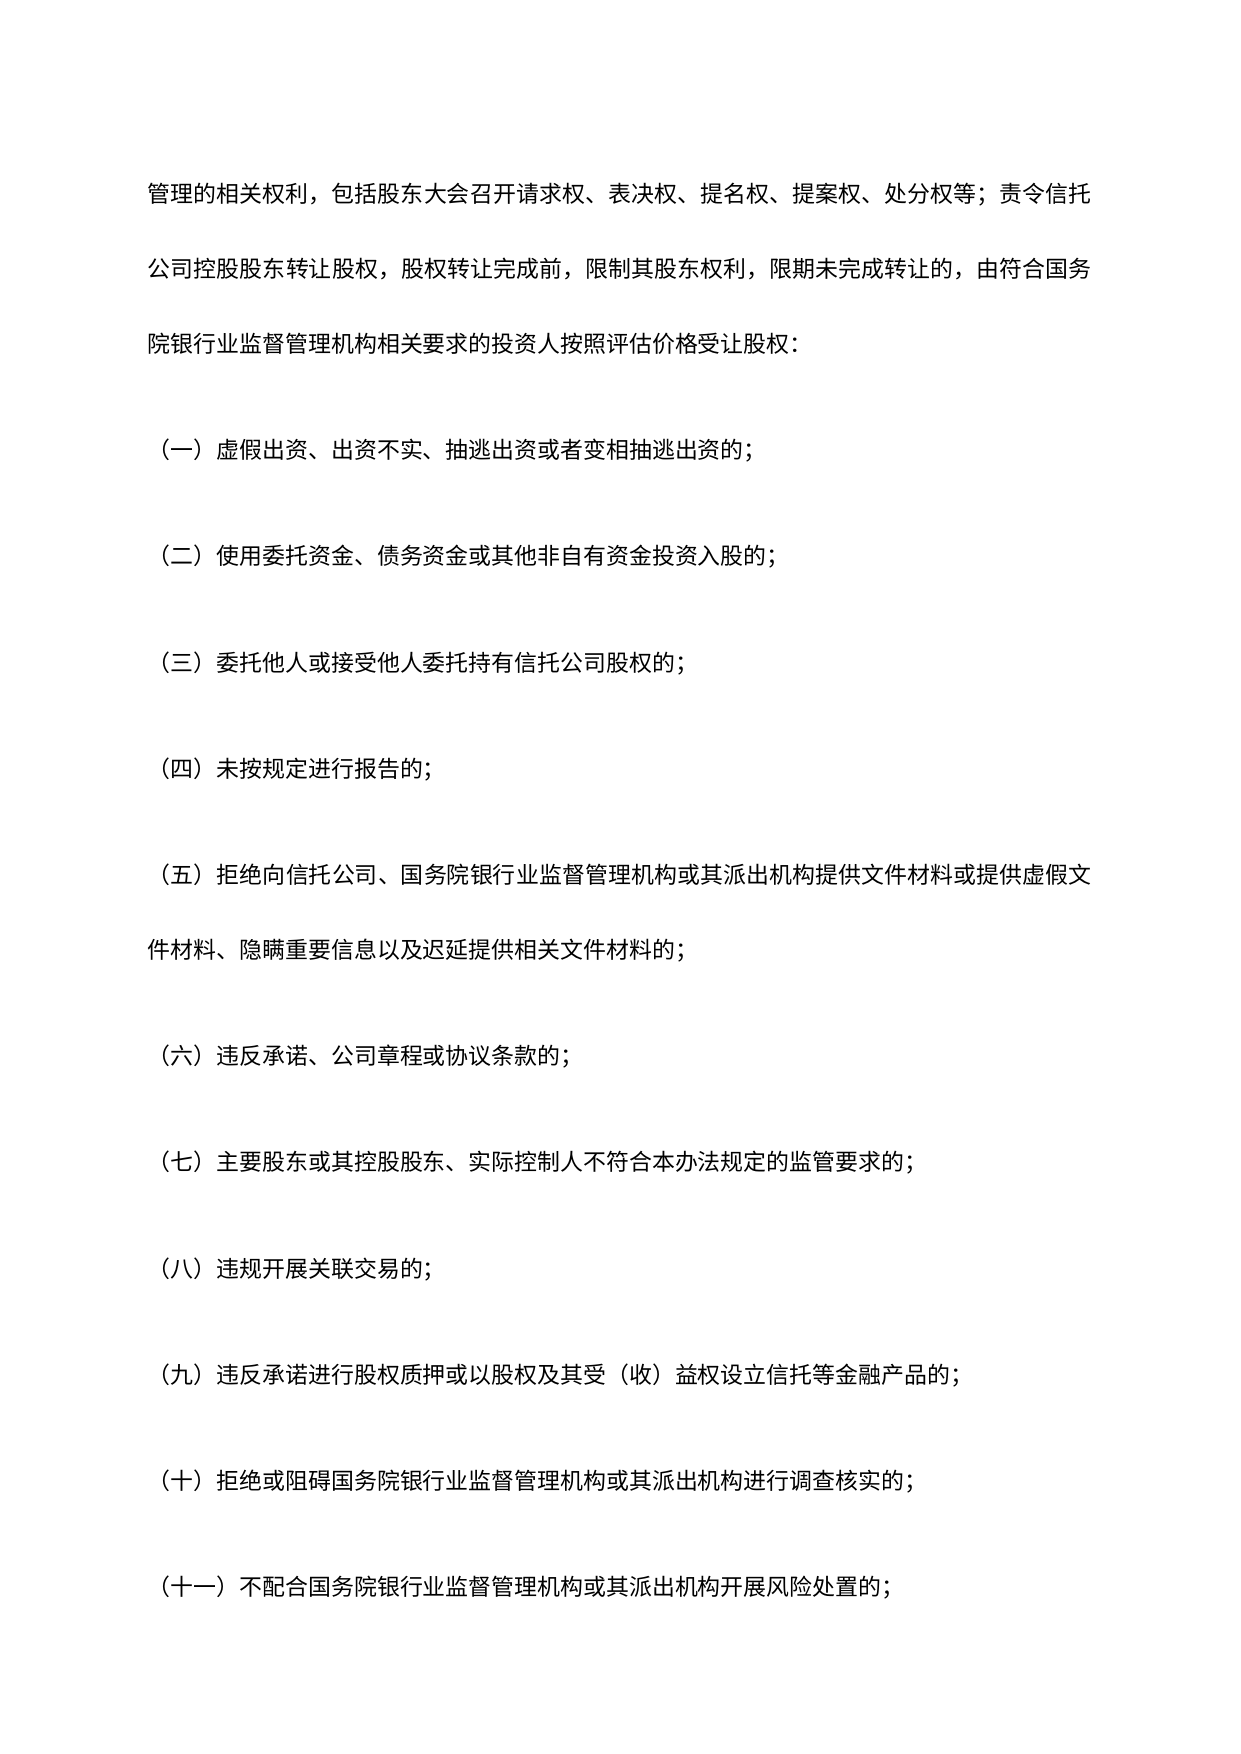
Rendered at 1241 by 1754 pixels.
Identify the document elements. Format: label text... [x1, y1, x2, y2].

text （十一）不配合国务院银行业监督管理机构或其派出机构开展风险处置的； [148, 1553, 1092, 1618]
text （六）违反承诺、公司章程或协议条款的； [148, 1022, 1092, 1087]
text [148, 161, 1092, 375]
text （四）未按规定进行报告的； [148, 735, 1092, 800]
text （三）委托他人或接受他人委托持有信托公司股权的； [148, 629, 1092, 694]
text （九）违反承诺进行股权质押或以股权及其受（收）益权设立信托等金融产品的； [148, 1341, 1092, 1406]
text （八）违规开展关联交易的； [148, 1234, 1092, 1299]
text （二）使用委托资金、债务资金或其他非自有资金投资入股的； [148, 522, 1092, 587]
text （七）主要股东或其控股股东、实际控制人不符合本办法规定的监管要求的； [148, 1128, 1092, 1193]
text （十）拒绝或阻碍国务院银行业监督管理机构或其派出机构进行调查核实的； [148, 1447, 1092, 1512]
text （五）拒绝向信托公司、国务院银行业监督管理机构或其派出机构提供文件材料或提供虚假文件材料、隐瞒重要信息以及迟延提供相关文件材料的； [148, 841, 1092, 981]
text （一）虚假出资、出资不实、抽逃出资或者变相抽逃出资的； [148, 416, 1092, 481]
